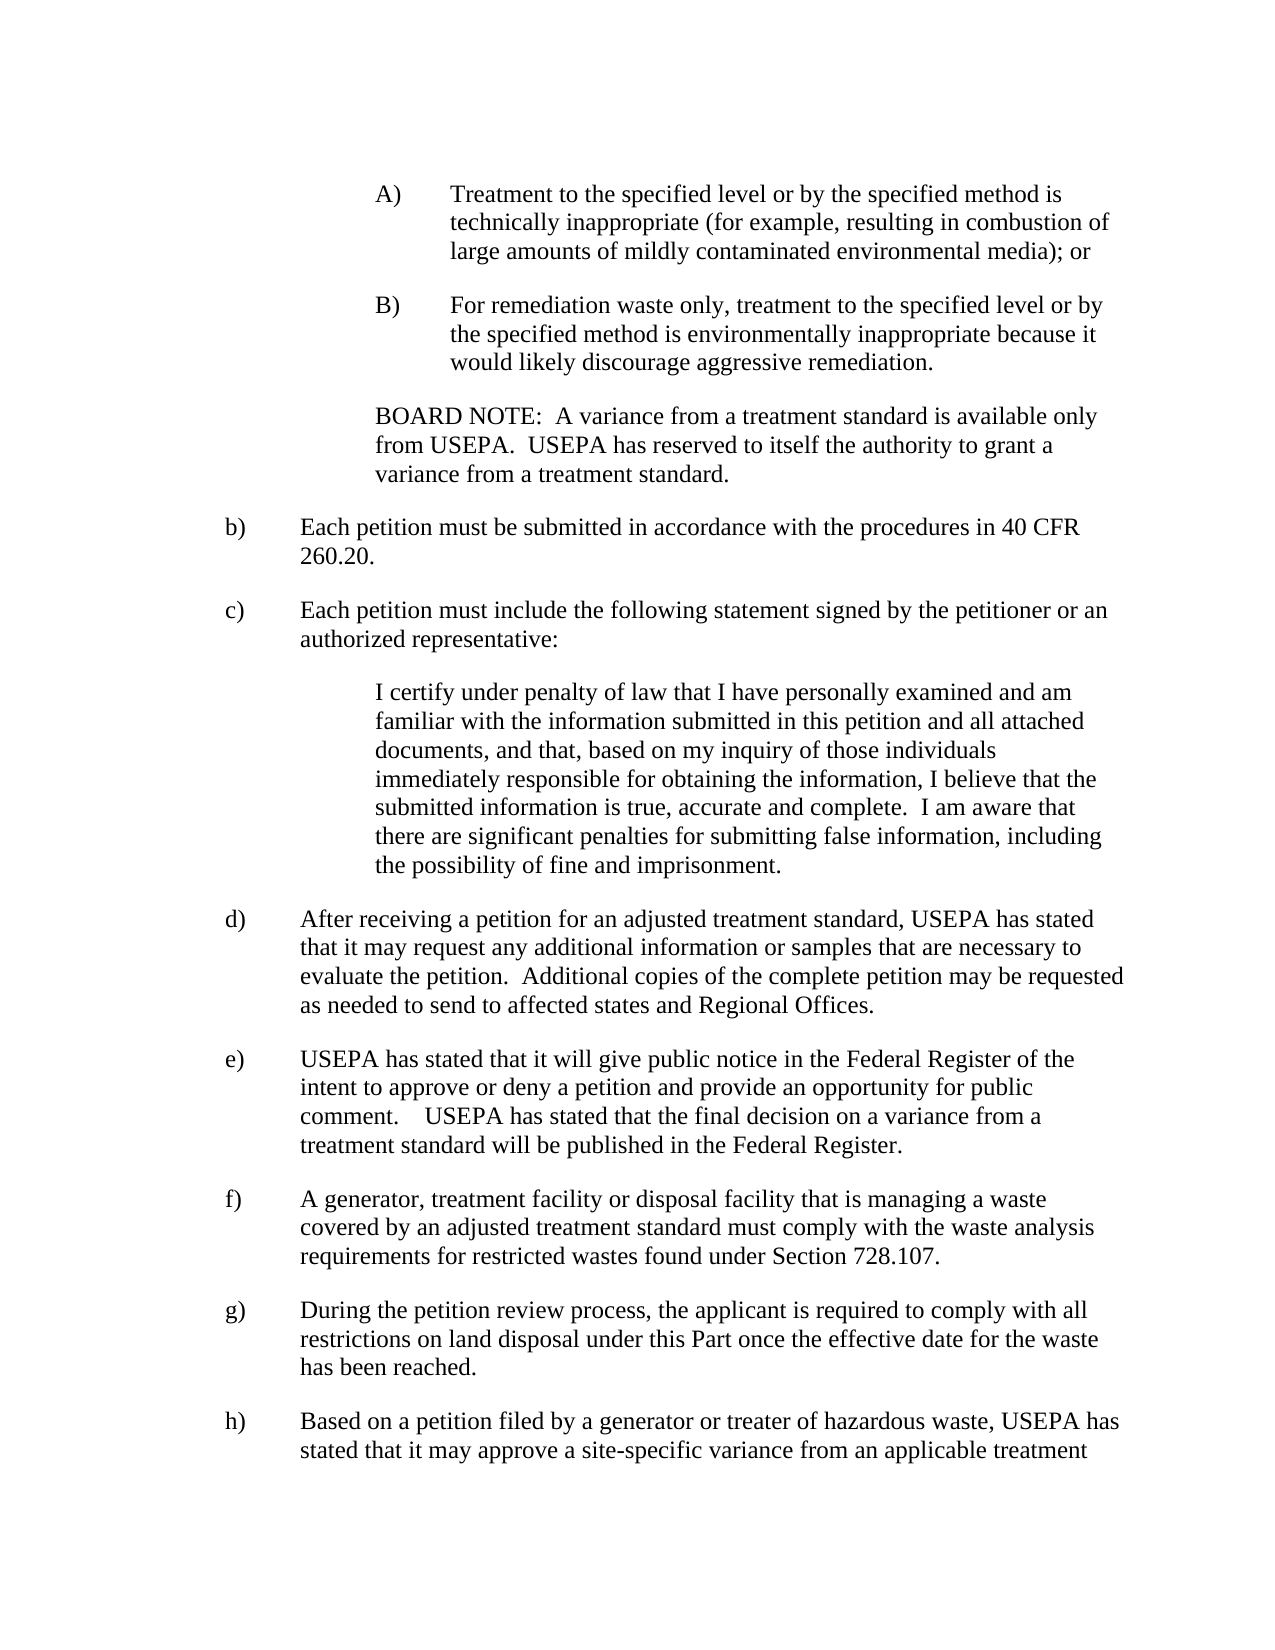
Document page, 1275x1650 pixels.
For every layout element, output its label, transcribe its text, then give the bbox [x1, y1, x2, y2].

text d) After receiving a petition for an adjusted treatment standard, USEPA has stated that it may request any additional information or samples that are necessary to evaluate the petition. Additional copies of the complete petition may be requested as needed to send to affected states and Regional Offices. [225, 904, 1125, 1019]
text e) USEPA has stated that it will give public notice in the Federal Register of the intent to approve or deny a petition and provide an opportunity for public comment. USEPA has stated that the final decision on a variance from a treatment standard will be published in the Federal Register. [225, 1044, 1125, 1159]
text A) Treatment to the specified level or by the specified method is technically inappropriate (for example, resulting in combustion of large amounts of mildly contaminated environmental media); or [375, 179, 1125, 265]
text I certify under penalty of law that I have personally examined and am familiar with the information submitted in this petition and all attached documents, and that, based on my inquiry of those individuals immediately responsible for obtaining the information, I believe that the submitted information is true, accurate and complete. I am aware that there are significant penalties for submitting false information, including the possibility of fine and imprisonment. [375, 677, 1125, 879]
text c) Each petition must include the following statement signed by the petitioner or an authorized representative: [225, 595, 1125, 652]
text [225, 1406, 1125, 1464]
text b) Each petition must be submitted in accordance with the procedures in 40 CFR 260.20. [225, 512, 1125, 570]
text B) For remediation waste only, treatment to the specified level or by the specified method is environmentally inappropriate because it would likely discourage aggressive remediation. [375, 290, 1125, 376]
text g) During the petition review process, the applicant is required to comply with all restrictions on land disposal under this Part once the effective date for the waste has been reached. [225, 1295, 1125, 1381]
text BOARD NOTE: A variance from a treatment standard is available only from USEPA. USEPA has reserved to itself the authority to grant a variance from a treatment standard. [375, 401, 1125, 487]
text f) A generator, treatment facility or disposal facility that is managing a waste covered by an adjusted treatment standard must comply with the waste analysis requirements for restricted wastes found under Section 728.107. [225, 1184, 1125, 1270]
